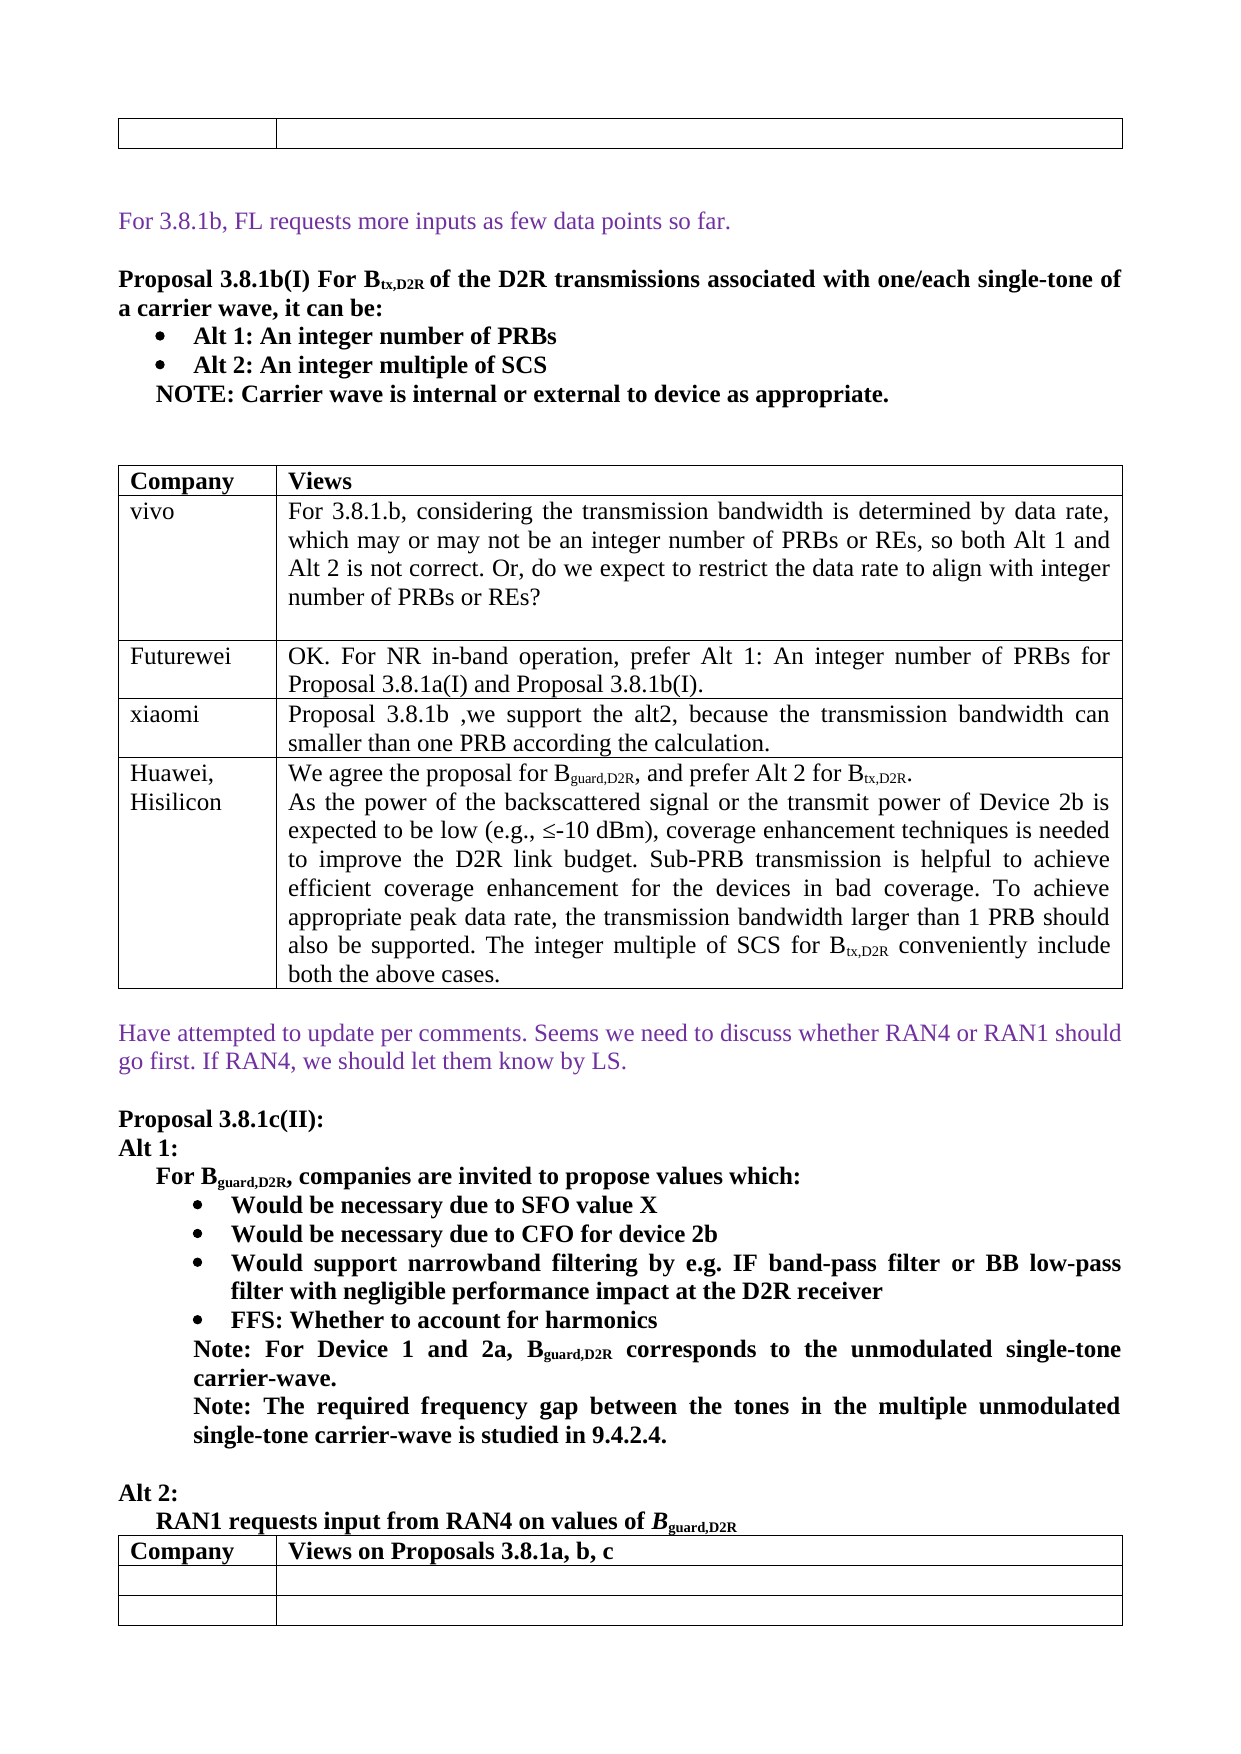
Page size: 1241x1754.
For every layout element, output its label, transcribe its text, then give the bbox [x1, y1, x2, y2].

table_header Views on Proposals 3.8.1a, b, c [277, 1536, 1122, 1565]
text RAN1 requests input from RAN4 on values of Bguard,D2R [156, 1506, 1122, 1535]
table_header Views [277, 466, 1122, 495]
table_cell [277, 119, 1122, 148]
table_cell Proposal 3.8.1b ,we support the alt2, because the transmission bandwidth can smaller than one PRB according the calculation. [277, 699, 1122, 757]
list FFS: Whether to account for harmonics [193, 1305, 1122, 1334]
table_cell We agree the proposal for Bguard,D2R, and prefer Alt 2 for Btx,D2R. As the power of the backscattered signal or the transmit power of Device 2b is expected to be low (e.g., ≤-10 dBm), coverage enhancement techniques is needed to improve the D2R link budget. Sub-PRB transmission is helpful to achieve efficient coverage enhancement for the devices in bad coverage. To achieve appropriate peak data rate, the transmission bandwidth larger than 1 PRB should also be supported. The integer multiple of SCS for Btx,D2R conveniently include both the above cases. [277, 758, 1122, 988]
table_cell [119, 119, 276, 148]
table_cell [277, 1566, 1122, 1595]
table_cell For 3.8.1.b, considering the transmission bandwidth is determined by data rate, which may or may not be an integer number of PRBs or REs, so both Alt 1 and Alt 2 is not correct. Or, do we expect to restrict the data rate to align with integer number of PRBs or REs? [277, 496, 1122, 640]
table_header Company [119, 1536, 276, 1565]
table_cell Futurewei [119, 641, 276, 698]
table_cell vivo [119, 496, 276, 640]
table_cell Huawei, Hisilicon [119, 758, 276, 988]
text Note: For Device 1 and 2a, Bguard,D2R corresponds to the unmodulated single-tone carrier-wave. [193, 1334, 1122, 1391]
table_cell [119, 1596, 276, 1624]
table_cell xiaomi [119, 699, 276, 757]
table_cell [277, 1596, 1122, 1624]
text For Bguard,D2R, companies are invited to propose values which: [156, 1161, 1122, 1190]
text For 3.8.1b, FL requests more inputs as few data points so far. [118, 206, 1122, 235]
text Proposal 3.8.1b(I) For Btx,D2R of the D2R transmissions associated with one/each single-tone of a carrier wave, it can be: [118, 264, 1122, 321]
text Alt 1: [118, 1133, 1122, 1161]
list Would be necessary due to SFO value X [193, 1190, 1122, 1219]
table_cell OK. For NR in-band operation, prefer Alt 1: An integer number of PRBs for Proposal 3.8.1a(I) and Proposal 3.8.1b(I). [277, 641, 1122, 698]
list Alt 1: An integer number of PRBs [156, 321, 1122, 350]
text NOTE: Carrier wave is internal or external to device as appropriate. [156, 379, 1122, 408]
table_cell [119, 1566, 276, 1595]
text Alt 2: [118, 1478, 1122, 1506]
text Proposal 3.8.1c(II): [118, 1104, 1122, 1133]
text Have attempted to update per comments. Seems we need to discuss whether RAN4 or RAN1 should go first. If RAN4, we should let them know by LS. [118, 1018, 1122, 1075]
list Would be necessary due to CFO for device 2b [193, 1219, 1122, 1248]
text Note: The required frequency gap between the tones in the multiple unmodulated single-tone carrier-wave is studied in 9.4.2.4. [193, 1391, 1122, 1449]
list Alt 2: An integer multiple of SCS [156, 350, 1122, 379]
table_header Company [119, 466, 276, 495]
list Would support narrowband filtering by e.g. IF band-pass filter or BB low-pass filter with negligible performance impact at the D2R receiver [193, 1248, 1122, 1305]
